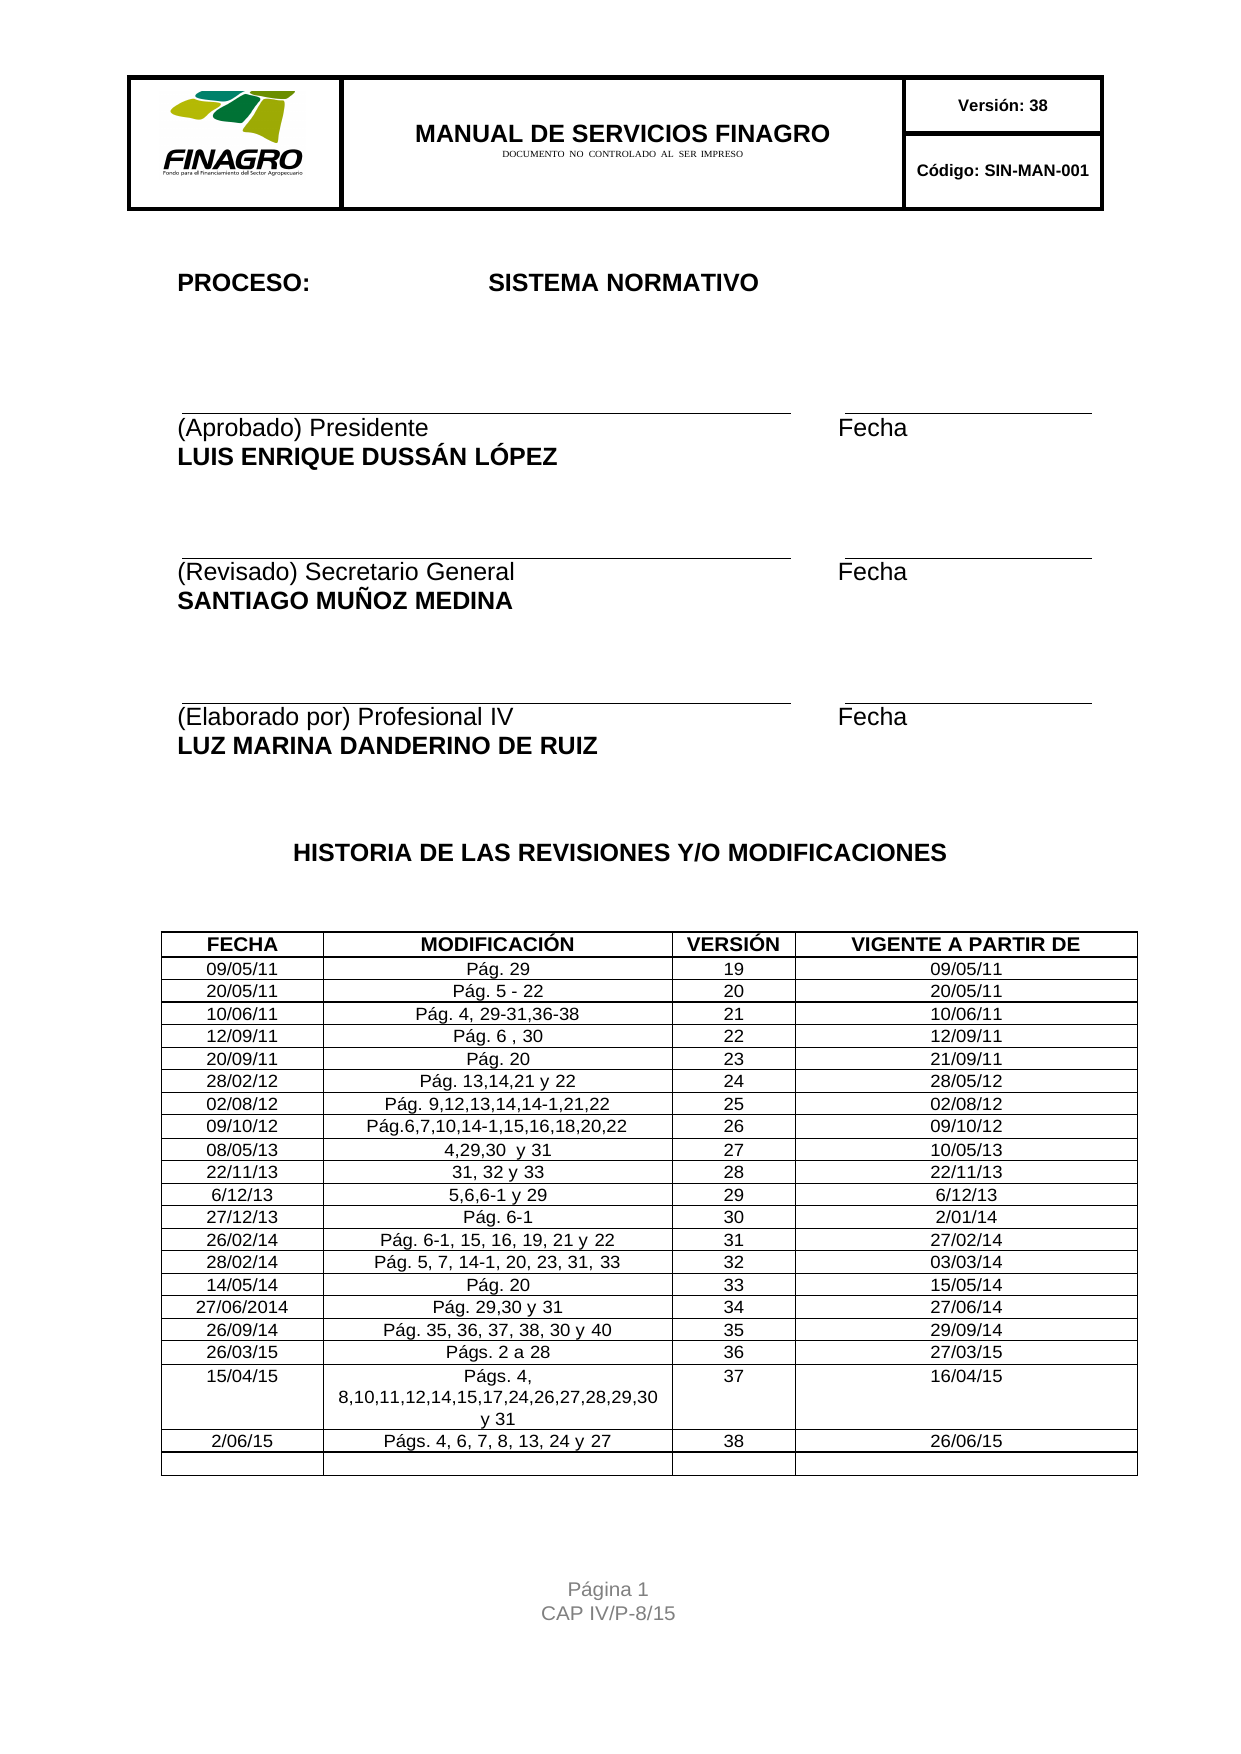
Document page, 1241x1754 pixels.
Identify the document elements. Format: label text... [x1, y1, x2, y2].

table_header MANUAL DE SERVICIOS FINAGRO DOCUMENTO NO CONTROLADO AL SER IMPRESO [344, 80, 902, 207]
table_cell 09/10/12 [162, 1115, 323, 1137]
table_cell 35 [673, 1319, 795, 1340]
table_cell 10/06/11 [162, 1003, 323, 1024]
table_cell 37 [673, 1365, 795, 1429]
table_cell 2/01/14 [796, 1206, 1137, 1227]
table_cell [796, 1453, 1137, 1474]
table_cell 23 [673, 1048, 795, 1069]
table_cell 26/09/14 [162, 1319, 323, 1340]
table_cell 28/05/12 [796, 1070, 1137, 1092]
table_cell 29 [673, 1184, 795, 1205]
table_cell 21/09/11 [796, 1048, 1137, 1069]
table_cell Págs. 4, 6, 7, 8, 13, 24 y 27 [324, 1430, 672, 1451]
text (Revisado) Secretario General [177, 559, 515, 586]
table_cell 5,6,6-1 y 29 [324, 1184, 672, 1205]
table_cell 22/11/13 [162, 1161, 323, 1182]
table_cell 20/09/11 [162, 1048, 323, 1069]
subtitle HISTORIA DE LAS REVISIONES Y/O MODIFICACIONES [293, 838, 1151, 867]
table_cell [162, 1453, 323, 1474]
table_cell 28/02/14 [162, 1251, 323, 1273]
table_cell 15/04/15 [162, 1365, 323, 1429]
table_cell 25 [673, 1093, 795, 1114]
subtitle PROCESO: SISTEMA NORMATIVO [177, 268, 1151, 297]
table_cell 08/05/13 [162, 1139, 323, 1160]
table_cell Pág. 20 [324, 1274, 672, 1295]
table_cell Pág. 5, 7, 14-1, 20, 23, 31, 33 [324, 1251, 672, 1273]
table_cell 22 [673, 1025, 795, 1047]
table_cell 33 [673, 1274, 795, 1295]
table_cell Pág.6,7,10,14-1,15,16,18,20,22 [324, 1115, 672, 1137]
table_header VERSIÓN [673, 933, 795, 956]
table_cell 31, 32 y 33 [324, 1161, 672, 1182]
table_cell Pág. 29 [324, 958, 672, 979]
table_header FECHA [162, 933, 323, 956]
table_cell 34 [673, 1296, 795, 1318]
subtitle LUIS ENRIQUE DUSSÁN LÓPEZ [177, 442, 558, 470]
table_cell 36 [673, 1341, 795, 1363]
table_cell Pág. 20 [324, 1048, 672, 1069]
table_header VIGENTE A PARTIR DE [796, 933, 1137, 956]
table_cell 4,29,30 y 31 [324, 1139, 672, 1160]
table_cell Pág. 6-1 [324, 1206, 672, 1227]
table_cell 02/08/12 [796, 1093, 1137, 1114]
table_cell 29/09/14 [796, 1319, 1137, 1340]
table_cell 27/12/13 [162, 1206, 323, 1227]
table_cell 24 [673, 1070, 795, 1092]
table_cell Págs. 2 a 28 [324, 1341, 672, 1363]
table_cell 12/09/11 [796, 1025, 1137, 1047]
table_cell 30 [673, 1206, 795, 1227]
table_cell 16/04/15 [796, 1365, 1137, 1429]
table_cell 27/03/15 [796, 1341, 1137, 1363]
table_cell Pág. 9,12,13,14,14-1,21,22 [324, 1093, 672, 1114]
table_cell 09/05/11 [162, 958, 323, 979]
text (Aprobado) Presidente [177, 414, 558, 441]
table_cell 38 [673, 1430, 795, 1451]
table_cell Pág. 13,14,21 y 22 [324, 1070, 672, 1092]
table_cell 20 [673, 980, 795, 1001]
table_cell 31 [673, 1229, 795, 1250]
table_cell 27/06/2014 [162, 1296, 323, 1318]
text Fecha [838, 704, 1151, 731]
table_cell 27 [673, 1139, 795, 1160]
table_cell 27/06/14 [796, 1296, 1137, 1318]
table_cell 28 [673, 1161, 795, 1182]
table_cell 27/02/14 [796, 1229, 1137, 1250]
table_cell 21 [673, 1003, 795, 1024]
picture [158, 91, 307, 180]
table_cell 26/03/15 [162, 1341, 323, 1363]
table_cell Pág. 29,30 y 31 [324, 1296, 672, 1318]
table_cell 03/03/14 [796, 1251, 1137, 1273]
table_cell 10/06/11 [796, 1003, 1137, 1024]
table_cell Pág. 6 , 30 [324, 1025, 672, 1047]
table_cell [324, 1453, 672, 1474]
table_cell 14/05/14 [162, 1274, 323, 1295]
table_cell Pág. 5 - 22 [324, 980, 672, 1001]
subtitle SANTIAGO MUÑOZ MEDINA [177, 586, 515, 615]
table_cell [673, 1453, 795, 1474]
table_cell 32 [673, 1251, 795, 1273]
table_cell Código: SIN-MAN-001 [906, 136, 1100, 207]
table_cell Pág. 35, 36, 37, 38, 30 y 40 [324, 1319, 672, 1340]
table_cell 20/05/11 [162, 980, 323, 1001]
text (Elaborado por) Profesional IV [177, 704, 598, 731]
table_header [131, 80, 339, 207]
table_cell 15/05/14 [796, 1274, 1137, 1295]
text Fecha [838, 559, 1151, 586]
table_cell 02/08/12 [162, 1093, 323, 1114]
table_cell 6/12/13 [796, 1184, 1137, 1205]
table_cell 09/10/12 [796, 1115, 1137, 1137]
table_cell Pág. 6-1, 15, 16, 19, 21 y 22 [324, 1229, 672, 1250]
table_header MODIFICACIÓN [324, 933, 672, 956]
table_cell 10/05/13 [796, 1139, 1137, 1160]
subtitle LUZ MARINA DANDERINO DE RUIZ [177, 731, 598, 760]
table_cell 2/06/15 [162, 1430, 323, 1451]
table_header Versión: 38 [906, 80, 1100, 131]
table_cell Pág. 4, 29-31,36-38 [324, 1003, 672, 1024]
text Página 1 CAP IV/P-8/15 [541, 1578, 691, 1624]
table_cell Págs. 4, 8,10,11,12,14,15,17,24,26,27,28,29,30 y 31 [324, 1365, 672, 1429]
table_cell 12/09/11 [162, 1025, 323, 1047]
table_cell 09/05/11 [796, 958, 1137, 979]
text Fecha [838, 414, 1151, 441]
table_cell 28/02/12 [162, 1070, 323, 1092]
table_cell 26 [673, 1115, 795, 1137]
table_cell 26/06/15 [796, 1430, 1137, 1451]
table_cell 22/11/13 [796, 1161, 1137, 1182]
table_cell 19 [673, 958, 795, 979]
table_cell 20/05/11 [796, 980, 1137, 1001]
table_cell 6/12/13 [162, 1184, 323, 1205]
table_cell 26/02/14 [162, 1229, 323, 1250]
